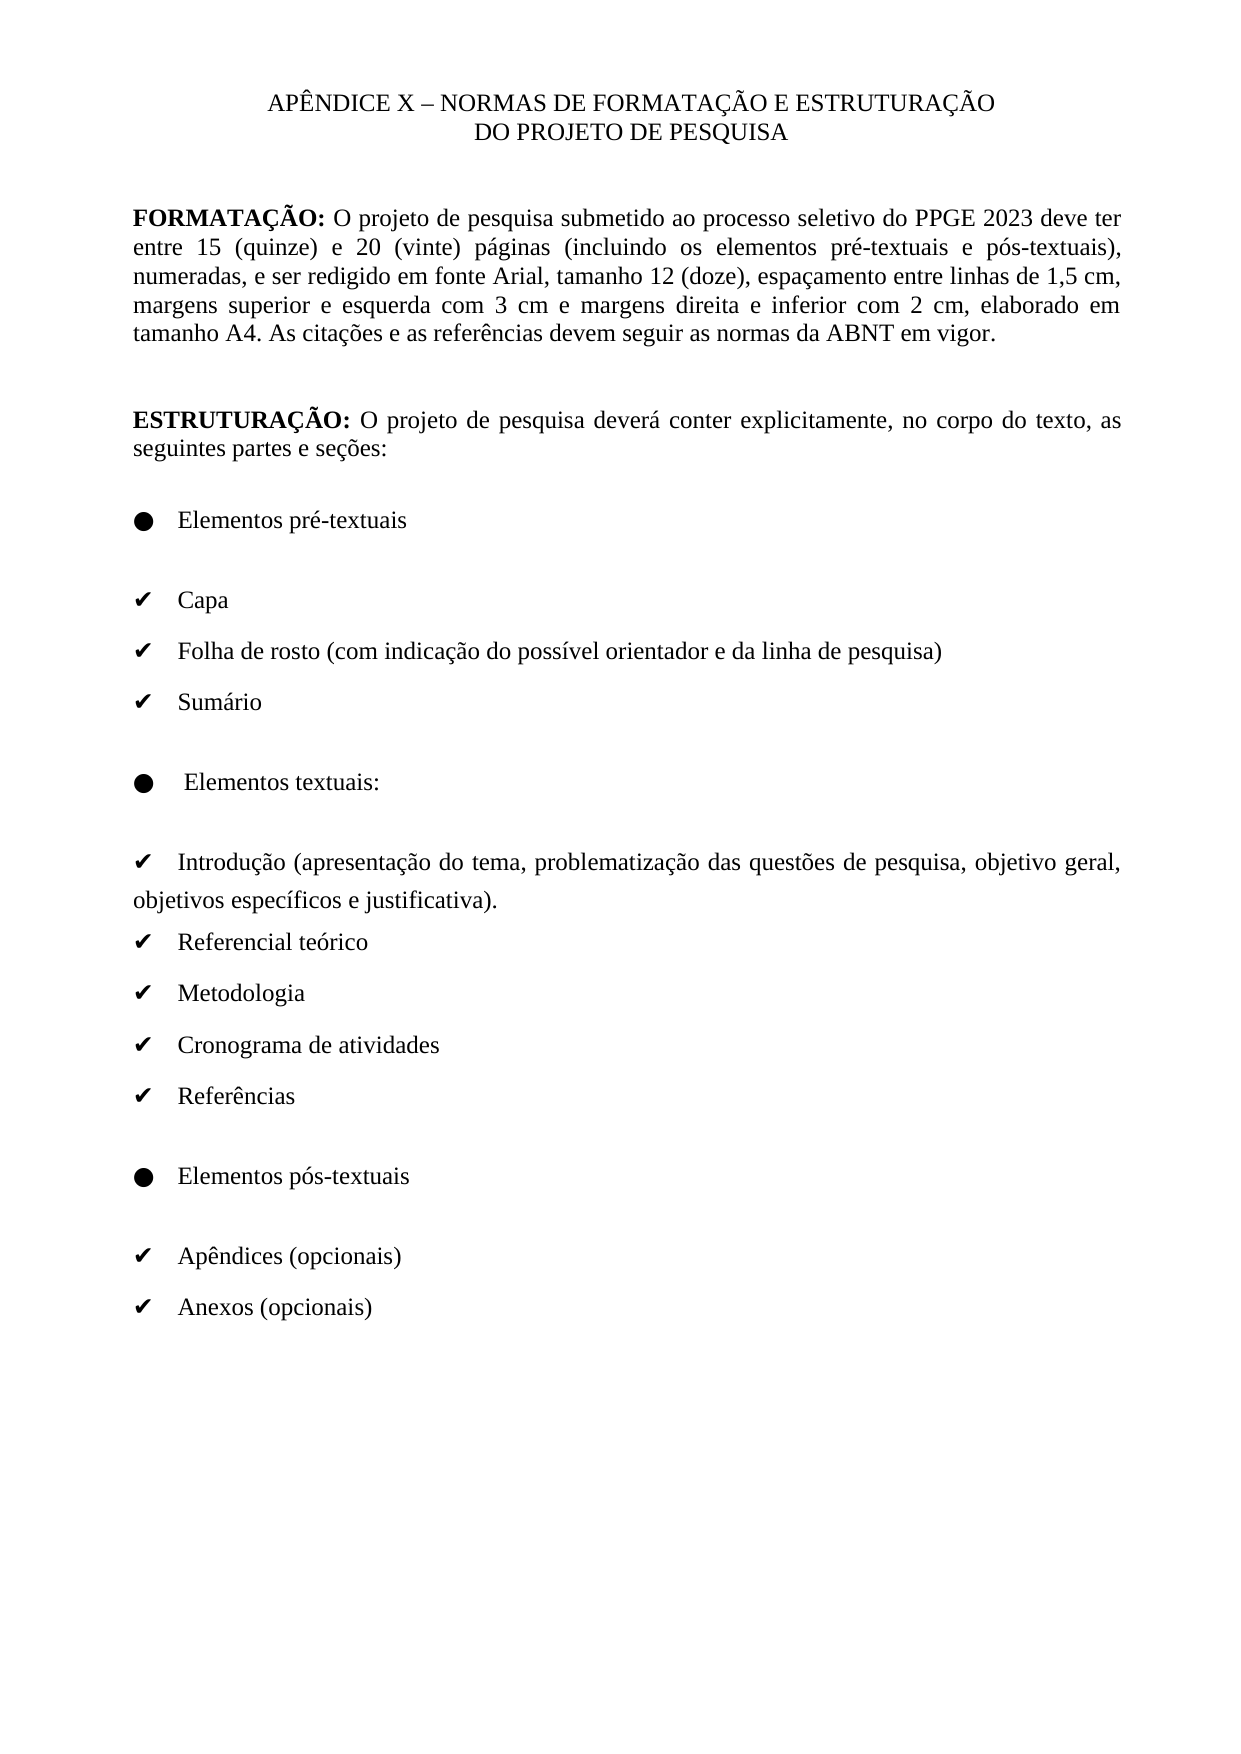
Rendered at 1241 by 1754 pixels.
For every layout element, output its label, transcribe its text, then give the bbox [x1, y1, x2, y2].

list Elementos pós-textuais [133, 1147, 1122, 1198]
text APÊNDICE X – NORMAS DE FORMATAÇÃO E ESTRUTURAÇÃO [133, 88, 1130, 117]
list Folha de rosto (com indicação do possível orientador e da linha de pesquisa) [133, 622, 1122, 673]
list Referencial teórico [133, 913, 1122, 965]
text FORMATAÇÃO: O projeto de pesquisa submetido ao processo seletivo do PPGE 2023 deve ter entre 15 (quinze) e 20 (vinte) páginas (incluindo os elementos pré-textuais e pós-textuais), numeradas, e ser redigido em fonte Arial, tamanho 12 (doze), espaçamento entre linhas de 1,5 cm, margens superior e esquerda com 3 cm e margens direita e inferior com 2 cm, elaborado em tamanho A4. As citações e as referências devem seguir as normas da ABNT em vigor. [133, 203, 1122, 347]
list Metodologia [133, 965, 1122, 1016]
list Elementos pré-textuais [133, 491, 1122, 542]
list Cronograma de atividades [133, 1016, 1122, 1067]
text ESTRUTURAÇÃO: O projeto de pesquisa deverá conter explicitamente, no corpo do texto, as seguintes partes e seções: [133, 405, 1122, 462]
list Referências [133, 1067, 1122, 1118]
list Elementos textuais: [133, 753, 1122, 805]
list Capa [133, 571, 1122, 622]
list Apêndices (opcionais) [133, 1227, 1122, 1278]
list Anexos (opcionais) [133, 1278, 1122, 1330]
list Sumário [133, 673, 1122, 725]
text DO PROJETO DE PESQUISA [133, 117, 1130, 146]
list Introdução (apresentação do tema, problematização das questões de pesquisa, objetivo geral, objetivos específicos e justificativa). [133, 833, 1122, 913]
